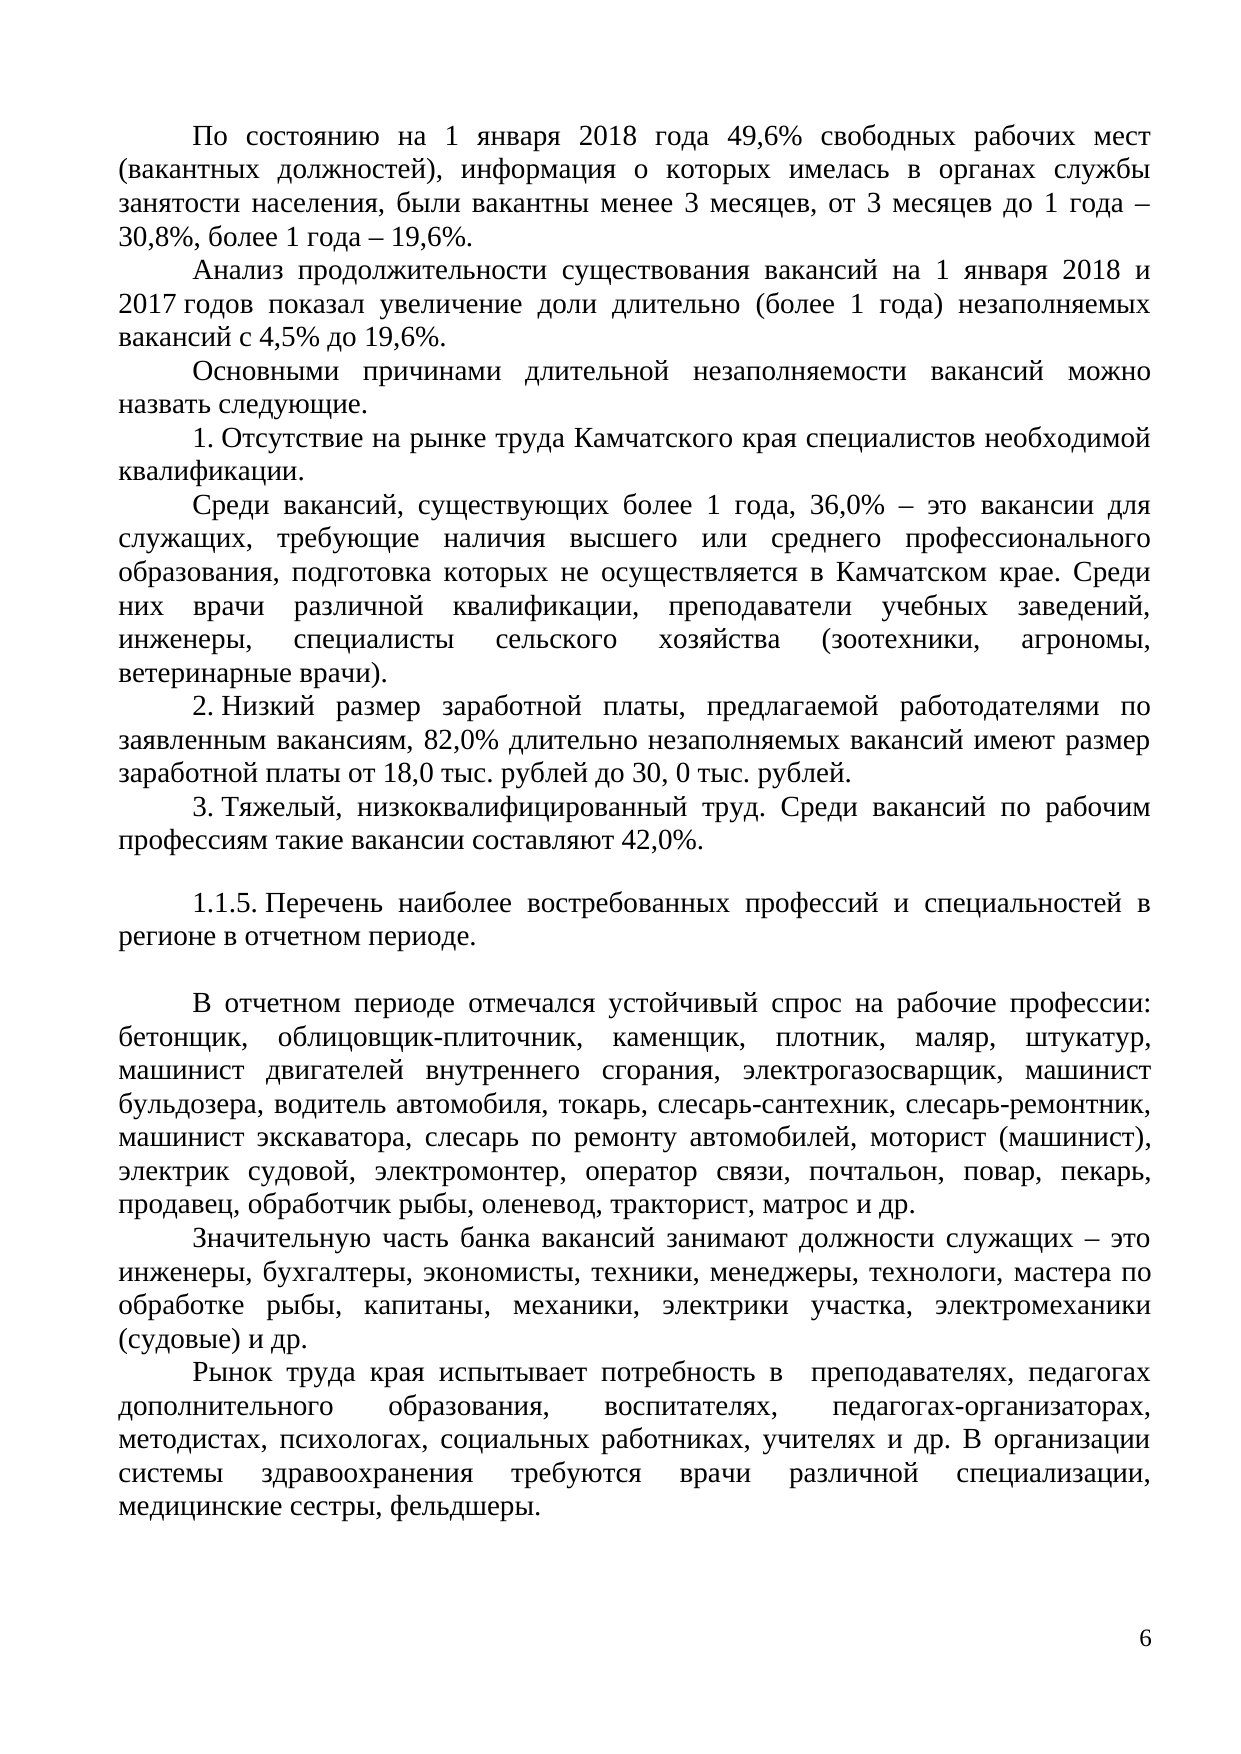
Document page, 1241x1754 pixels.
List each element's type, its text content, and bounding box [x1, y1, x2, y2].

text По состоянию на 1 января 2018 года 49,6% свободных рабочих мест (вакантных должностей), информация о которых имелась в органах службы занятости населения, были вакантны менее 3 месяцев, от 3 месяцев до 1 года – 30,8%, более 1 года – 19,6%. [118, 118, 1152, 252]
text 1. Отсутствие на рынке труда Камчатского края специалистов необходимой квалификации. [118, 420, 1152, 487]
text Среди вакансий, существующих более 1 года, 36,0% – это вакансии для служащих, требующие наличия высшего или среднего профессионального образования, подготовка которых не осуществляется в Камчатском крае. Среди них врачи различной квалификации, преподаватели учебных заведений, инженеры, специалисты сельского хозяйства (зоотехники, агрономы, ветеринарные врачи). [118, 487, 1152, 688]
text Анализ продолжительности существования вакансий на 1 января 2018 и 2017 годов показал увеличение доли длительно (более 1 года) незаполняемых вакансий с 4,5% до 19,6%. [118, 252, 1152, 353]
text 1.1.5. Перечень наиболее востребованных профессий и специальностей в регионе в отчетном периоде. [118, 885, 1152, 952]
text Рынок труда края испытывает потребность в преподавателях, педагогах дополнительного образования, воспитателях, педагогах-организаторах, методистах, психологах, социальных работниках, учителях и др. В организации системы здравоохранения требуются врачи различной специализации, медицинские сестры, фельдшеры. [118, 1354, 1152, 1522]
text Значительную часть банка вакансий занимают должности служащих – это инженеры, бухгалтеры, экономисты, техники, менеджеры, технологи, мастера по обработке рыбы, капитаны, механики, электрики участка, электромеханики (судовые) и др. [118, 1220, 1152, 1354]
text 2. Низкий размер заработной платы, предлагаемой работодателями по заявленным вакансиям, 82,0% длительно незаполняемых вакансий имеют размер заработной платы от 18,0 тыс. рублей до 30, 0 тыс. рублей. [118, 688, 1152, 789]
text Основными причинами длительной незаполняемости вакансий можно назвать следующие. [118, 353, 1152, 420]
text 3. Тяжелый, низкоквалифицированный труд. Среди вакансий по рабочим профессиям такие вакансии составляют 42,0%. [118, 789, 1152, 856]
text В отчетном периоде отмечался устойчивый спрос на рабочие профессии: бетонщик, облицовщик-плиточник, каменщик, плотник, маляр, штукатур, машинист двигателей внутреннего сгорания, электрогазосварщик, машинист бульдозера, водитель автомобиля, токарь, слесарь-сантехник, слесарь-ремонтник, машинист экскаватора, слесарь по ремонту автомобилей, моторист (машинист), электрик судовой, электромонтер, оператор связи, почтальон, повар, пекарь, продавец, обработчик рыбы, оленевод, тракторист, матрос и др. [118, 985, 1152, 1220]
